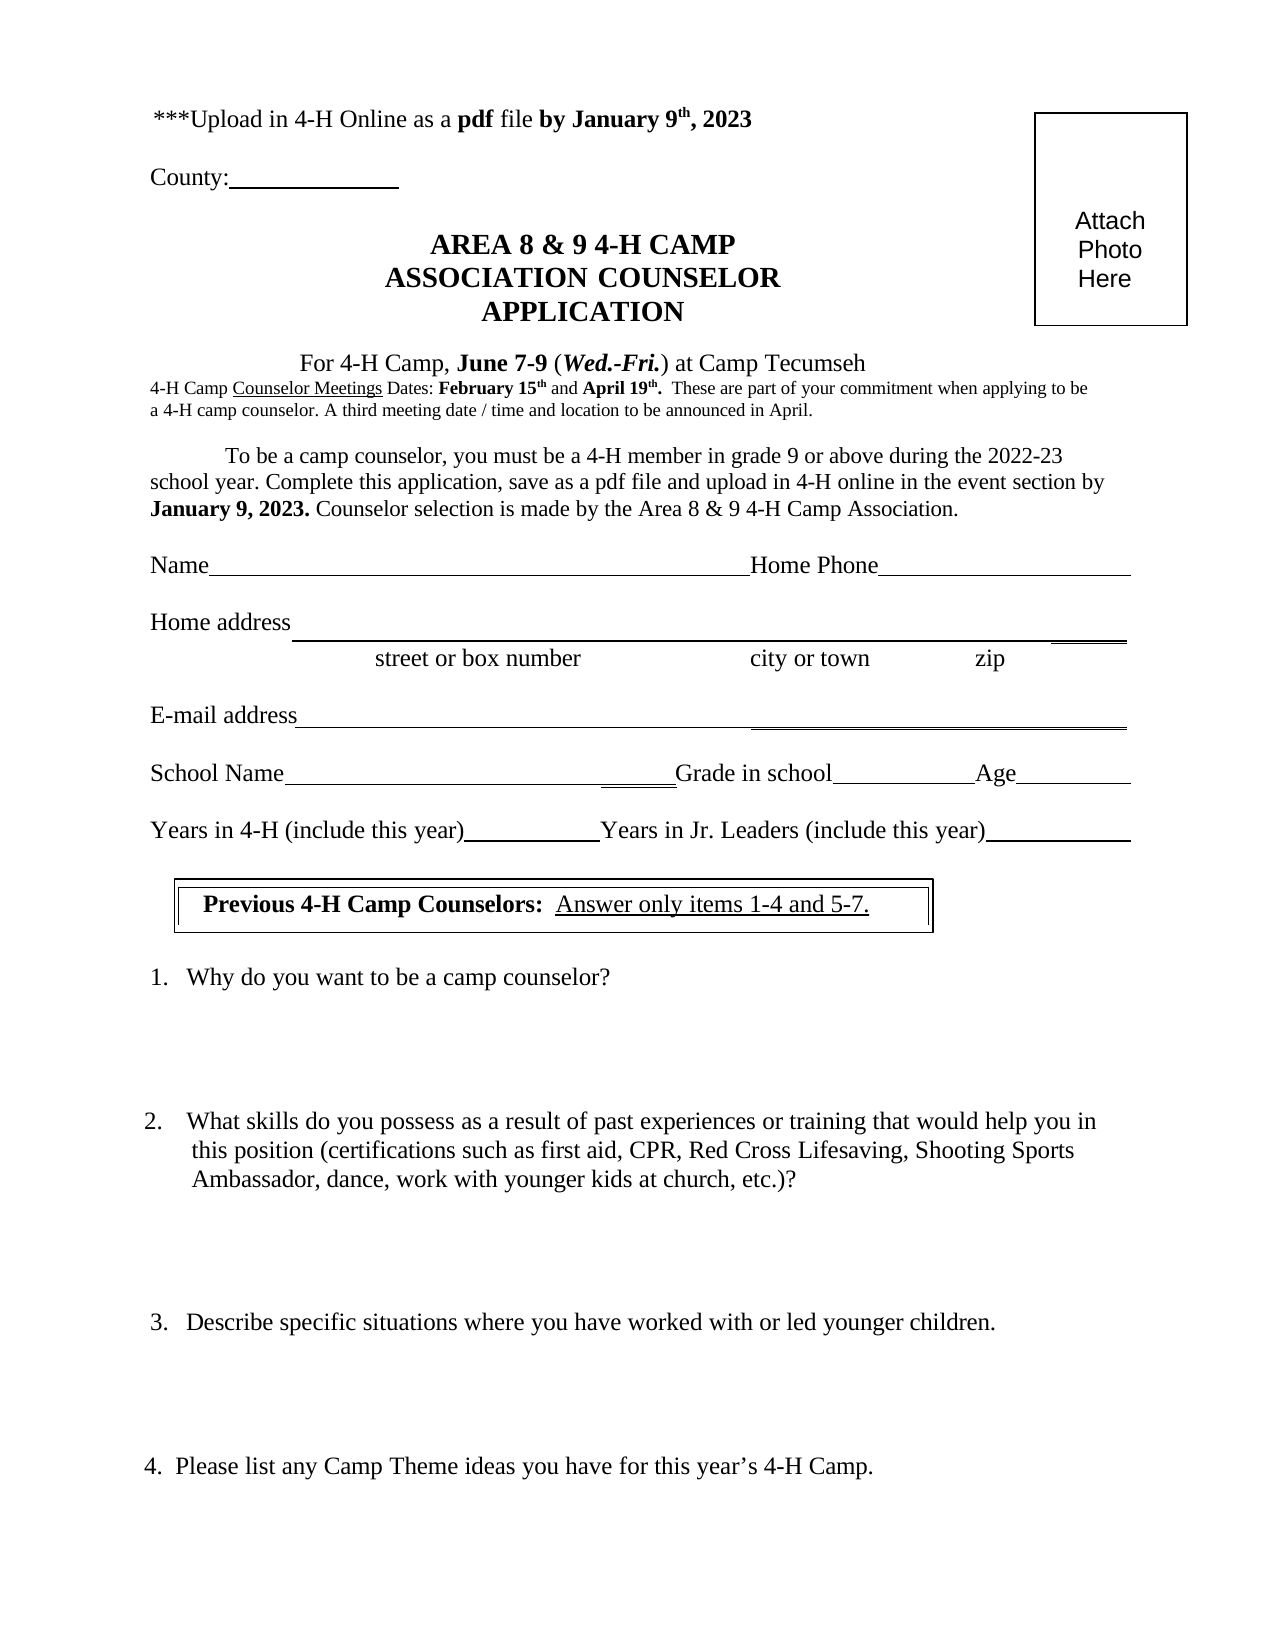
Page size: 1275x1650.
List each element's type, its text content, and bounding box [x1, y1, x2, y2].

list Describe specific situations where you have worked with or led younger children. [150, 1307, 1198, 1336]
text For 4-H Camp, June 7-9 (Wed.-Fri.) at Camp Tecumseh [133, 348, 1032, 377]
text Years in 4-H (include this year) Years in Jr. Leaders (include this year) [150, 815, 1198, 844]
text To be a camp counselor, you must be a 4-H member in grade 9 or above during the 2022-23 school year. Complete this application, save as a pdf file and upload in 4-H online in the event section by January 9, 2023. Counselor selection is made by the Area 8 & 9 4-H Camp Association. [150, 442, 1105, 521]
subtitle AREA 8 & 9 4-H CAMP ASSOCIATION COUNSELOR APPLICATION [325, 227, 840, 328]
list Why do you want to be a camp counselor? [150, 962, 1198, 991]
text street or box number city or town zip [375, 643, 1198, 672]
list What skills do you possess as a result of past experiences or training that would help you in this position (certifications such as first aid, CPR, Red Cross Lifesaving, Shooting Sports Ambassador, dance, work with younger kids at church, etc.)? [144, 1106, 1097, 1192]
text School Name Grade in school Age [150, 758, 1198, 787]
text County: [150, 162, 1198, 190]
text 4-H Camp Counselor Meetings Dates: February 15th and April 19th. These are part of your commitment when applying to be a 4-H camp counselor. A third meeting date / time and location to be announced in April. [150, 377, 1097, 420]
text ***Upload in 4-H Online as a pdf file by January 9th, 2023 [153, 104, 1198, 133]
text Name Home Phone [150, 550, 1198, 578]
text E-mail address [150, 700, 1198, 729]
list Please list any Camp Theme ideas you have for this year’s 4-H Camp. [144, 1451, 1198, 1480]
text Home address [150, 607, 291, 636]
